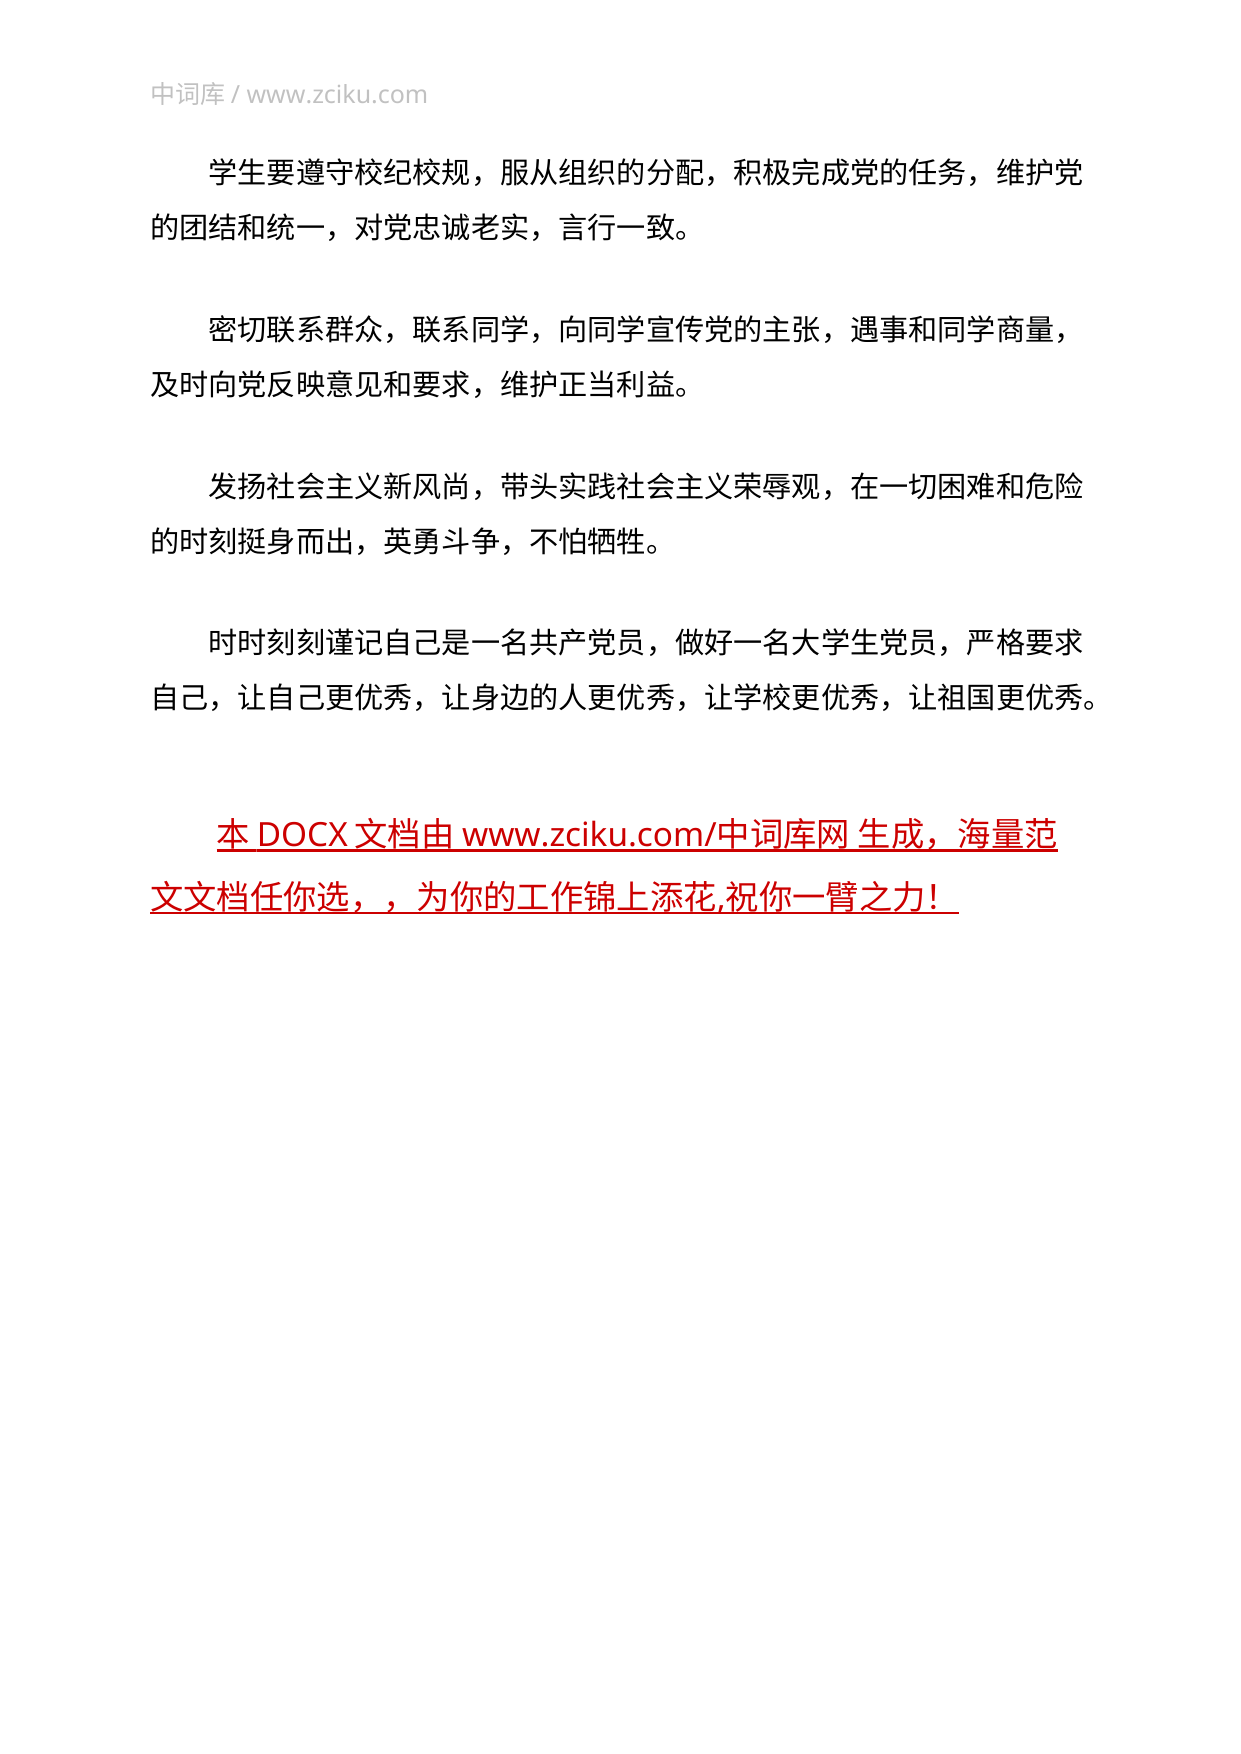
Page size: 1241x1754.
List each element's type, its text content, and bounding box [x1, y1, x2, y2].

text 学生要遵守校纪校规，服从组织的分配，积极完成党的任务，维护党的团结和统一，对党忠诚老实，言行一致。 [150, 150, 1090, 247]
text 发扬社会主义新风尚，带头实践社会主义荣辱观，在一切困难和危险的时刻挺身而出，英勇斗争，不怕牺牲。 [150, 463, 1090, 561]
text 本DOCX文档由 www.zciku.com/中词库网 生成，海量范文文档任你选，，为你的工作锦上添花,祝你一臂之力！ [150, 808, 1090, 919]
text 密切联系群众，联系同学，向同学宣传党的主张，遇事和同学商量，及时向党反映意见和要求，维护正当利益。 [150, 307, 1090, 404]
text 时时刻刻谨记自己是一名共产党员，做好一名大学生党员，严格要求自己，让自己更优秀，让身边的人更优秀，让学校更优秀，让祖国更优秀。 [150, 620, 1090, 717]
